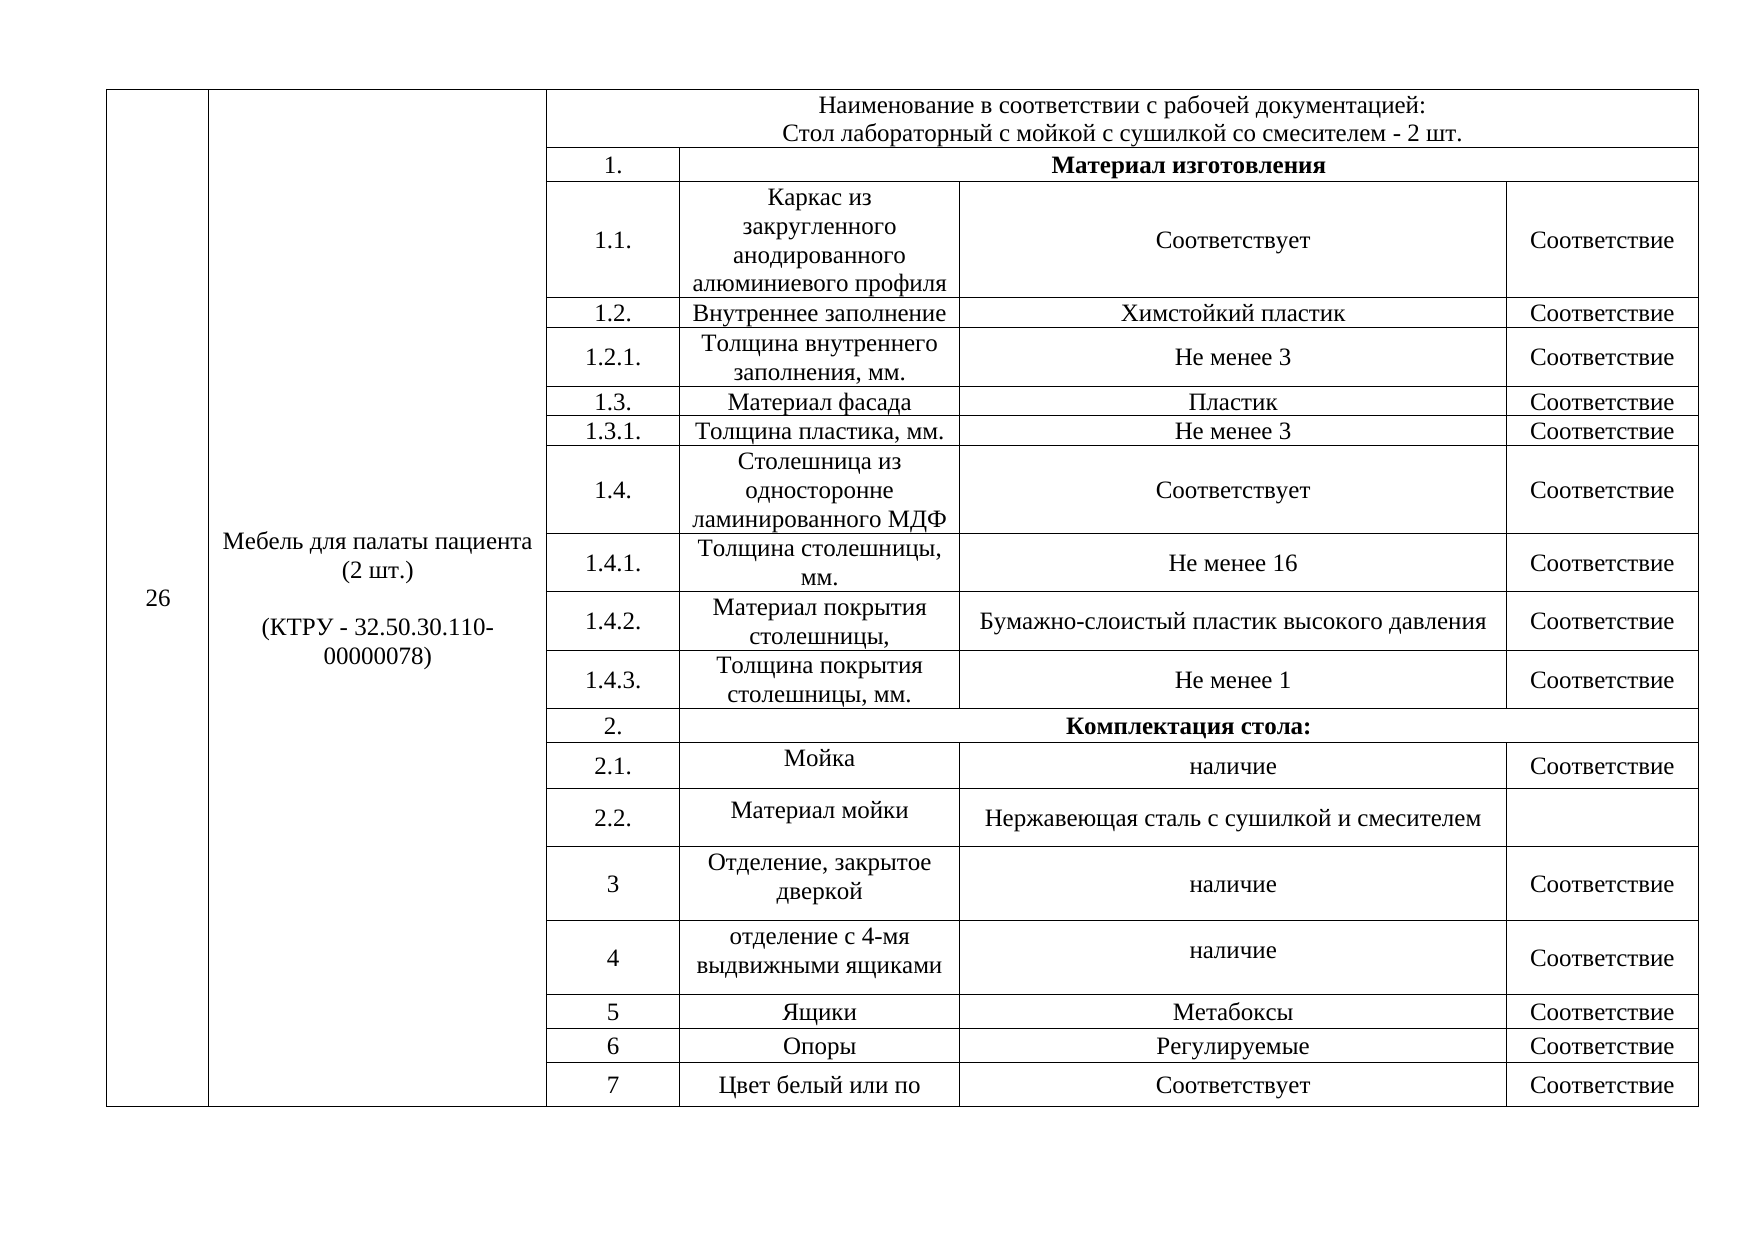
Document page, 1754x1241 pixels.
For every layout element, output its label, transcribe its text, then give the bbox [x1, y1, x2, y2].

table_cell Регулируемые [960, 1029, 1506, 1062]
table_cell Не менее 3 [960, 416, 1506, 445]
table_cell 1. [547, 148, 679, 181]
table_cell Материал мойки [680, 789, 959, 846]
table_cell 1.1. [547, 182, 679, 297]
table_cell 4 [547, 921, 679, 994]
table_cell Опоры [680, 1029, 959, 1062]
table_cell 26 [107, 90, 208, 1106]
table_cell [1507, 789, 1698, 846]
table_cell Материал фасада [680, 387, 959, 415]
table_cell Соответствие [1507, 651, 1698, 708]
table_cell Соответствие [1507, 1029, 1698, 1062]
table_cell Толщина покрытия столешницы, мм. [680, 651, 959, 708]
table_cell наличие [960, 847, 1506, 920]
table_cell Химстойкий пластик [960, 298, 1506, 327]
table_cell Ящики [680, 995, 959, 1028]
table_cell Соответствие [1507, 416, 1698, 445]
table_cell Материал покрытия столешницы, [680, 592, 959, 649]
table_cell 1.2. [547, 298, 679, 327]
table_cell 1.3.1. [547, 416, 679, 445]
table_cell Столешница из односторонне ламинированного МДФ [680, 446, 959, 532]
table_cell Толщина внутреннего заполнения, мм. [680, 328, 959, 386]
table_cell 2.1. [547, 743, 679, 787]
table_cell Соответствие [1507, 592, 1698, 649]
table_cell 6 [547, 1029, 679, 1062]
table_cell 1.4.3. [547, 651, 679, 708]
table_cell Соответствие [1507, 182, 1698, 297]
table_cell 5 [547, 995, 679, 1028]
table_cell Соответствие [1507, 328, 1698, 386]
table_cell Мебель для палаты пациента (2 шт.) (КТРУ - 32.50.30.110-00000078) [209, 90, 546, 1106]
table_cell Соответствует [960, 1063, 1506, 1106]
table_cell 2.2. [547, 789, 679, 846]
table_cell 2. [547, 709, 679, 742]
table_cell Внутреннее заполнение [680, 298, 959, 327]
table_cell Наименование в соответствии с рабочей документацией: Стол лабораторный с мойкой с сушилкой со смесителем - 2 шт. [547, 90, 1698, 147]
table_cell Бумажно-слоистый пластик высокого давления [960, 592, 1506, 649]
table_cell Не менее 1 [960, 651, 1506, 708]
table_cell Пластик [960, 387, 1506, 415]
table_cell Каркас из закругленного анодированного алюминиевого профиля [680, 182, 959, 297]
table_cell Соответствие [1507, 387, 1698, 415]
table_cell отделение с 4-мя выдвижными ящиками [680, 921, 959, 994]
table_cell Нержавеющая сталь с сушилкой и смесителем [960, 789, 1506, 846]
table_cell Не менее 16 [960, 534, 1506, 591]
table_cell Соответствует [960, 182, 1506, 297]
table_cell Соответствие [1507, 847, 1698, 920]
table_cell Комплектация стола: [680, 709, 1698, 742]
table_cell 7 [547, 1063, 679, 1106]
table_cell 1.4.2. [547, 592, 679, 649]
table_cell Не менее 3 [960, 328, 1506, 386]
table_cell Соответствие [1507, 298, 1698, 327]
table_cell 1.4.1. [547, 534, 679, 591]
table_cell 1.2.1. [547, 328, 679, 386]
table_cell 1.3. [547, 387, 679, 415]
table_cell Соответствует [960, 446, 1506, 532]
table_cell 1.4. [547, 446, 679, 532]
table_cell Толщина столешницы, мм. [680, 534, 959, 591]
table_cell наличие [960, 743, 1506, 787]
table_cell Отделение, закрытое дверкой [680, 847, 959, 920]
table_cell наличие [960, 921, 1506, 994]
table_cell Мойка [680, 743, 959, 787]
table_cell Соответствие [1507, 743, 1698, 787]
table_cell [680, 1063, 959, 1106]
table_cell Толщина пластика, мм. [680, 416, 959, 445]
table_cell Соответствие [1507, 995, 1698, 1028]
table_cell Соответствие [1507, 921, 1698, 994]
table_cell 3 [547, 847, 679, 920]
table_cell Соответствие [1507, 446, 1698, 532]
table_cell Материал изготовления [680, 148, 1698, 181]
table_cell Метабоксы [960, 995, 1506, 1028]
table_cell Соответствие [1507, 534, 1698, 591]
table_cell Соответствие [1507, 1063, 1698, 1106]
